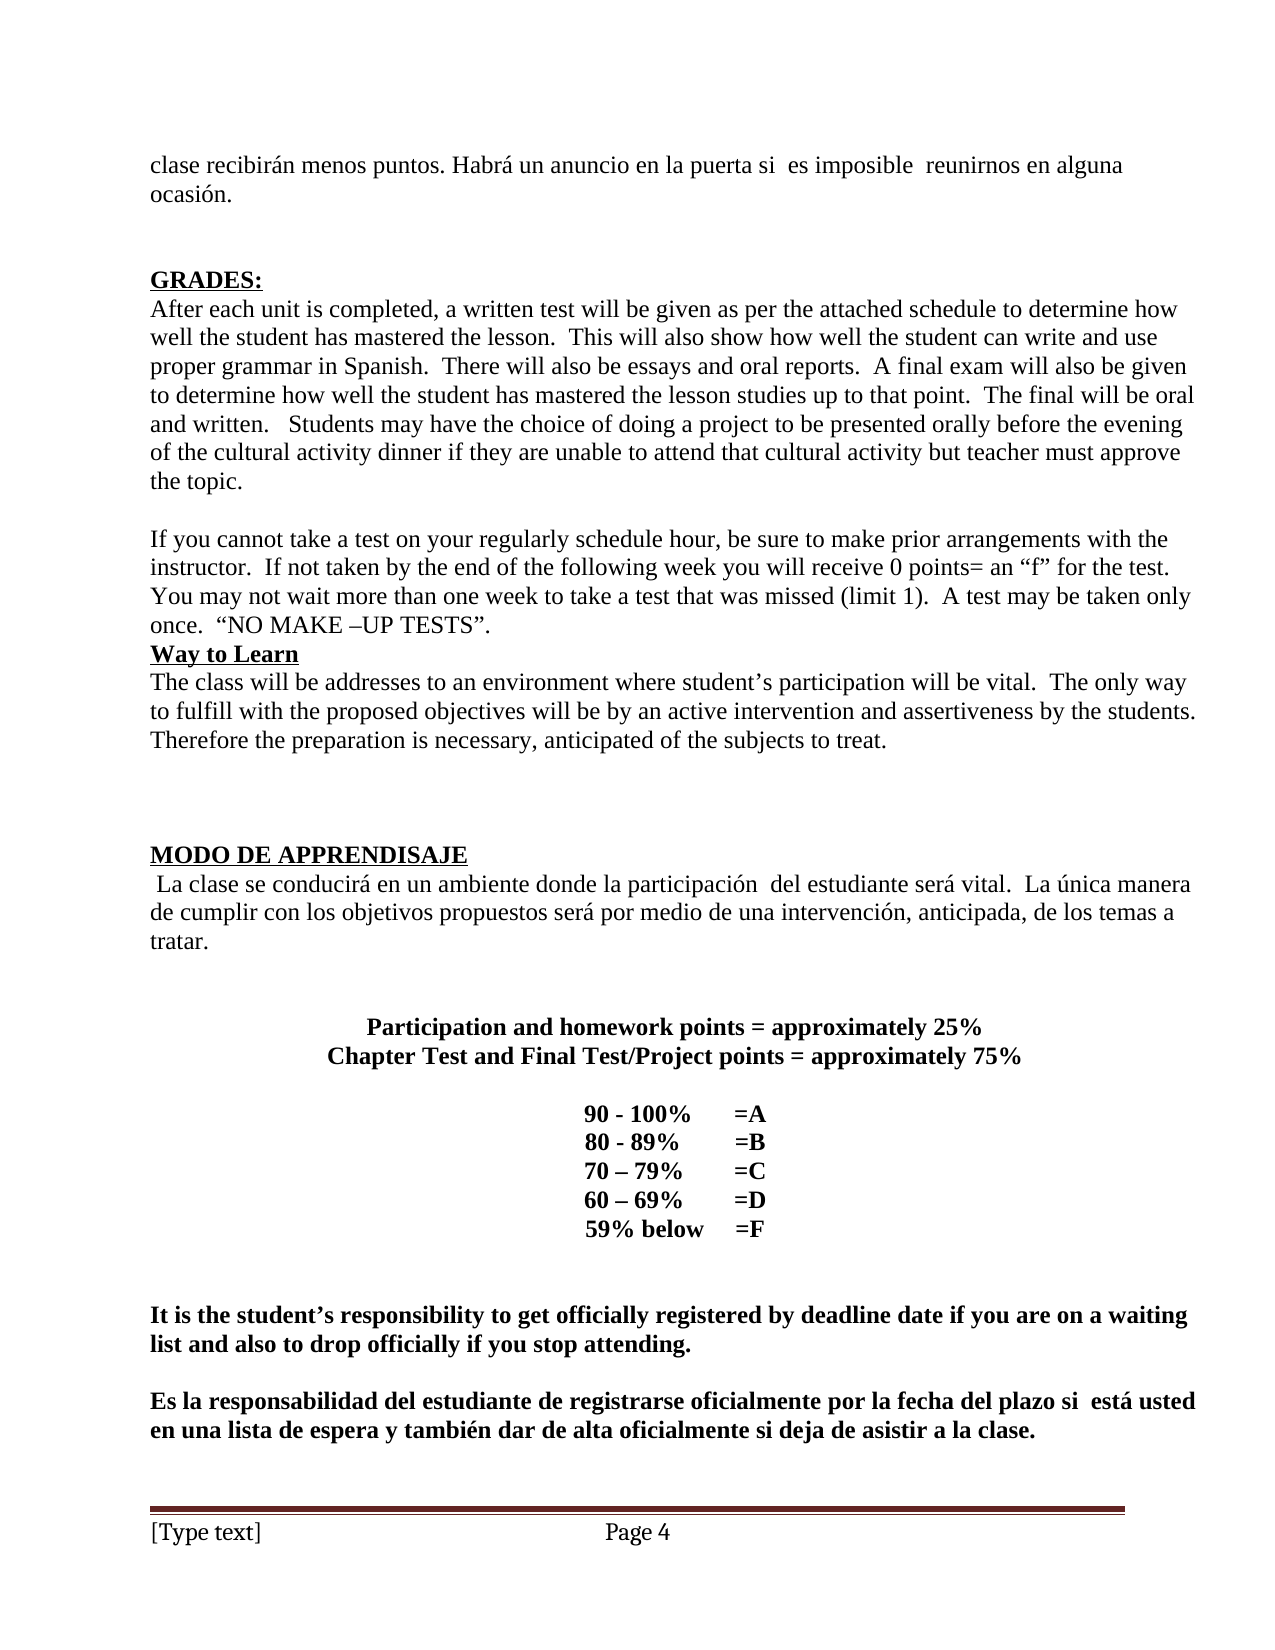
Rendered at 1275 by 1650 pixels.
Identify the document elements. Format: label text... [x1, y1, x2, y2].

text 90 - 100% =A [150, 1099, 1200, 1127]
text 80 - 89% =B [150, 1127, 1200, 1156]
text Participation and homework points = approximately 25% [150, 1012, 1200, 1041]
text 70 – 79% =C [150, 1156, 1200, 1185]
text GRADES: [150, 265, 1200, 294]
text La clase se conducirá en un ambiente donde la participación del estudiante será vital. La única manera de cumplir con los objetivos propuestos será por medio de una intervención, anticipada, de los temas a tratar. [150, 869, 1200, 955]
text It is the student’s responsibility to get officially registered by deadline date if you are on a waiting list and also to drop officially if you stop attending. [150, 1300, 1200, 1357]
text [150, 150, 1200, 207]
text The class will be addresses to an environment where student’s participation will be vital. The only way to fulfill with the proposed objectives will be by an active intervention and assertiveness by the students. Therefore the preparation is necessary, anticipated of the subjects to treat. [150, 667, 1200, 754]
text Chapter Test and Final Test/Project points = approximately 75% [150, 1041, 1200, 1070]
text 59% below =F [150, 1214, 1200, 1242]
text MODO DE APPRENDISAJE [150, 840, 1200, 869]
text Es la responsabilidad del estudiante de registrarse oficialmente por la fecha del plazo si está usted en una lista de espera y también dar de alta oficialmente si deja de asistir a la clase. [150, 1386, 1200, 1444]
text If you cannot take a test on your regularly schedule hour, be sure to make prior arrangements with the instructor. If not taken by the end of the following week you will receive 0 points= an “f” for the test. You may not wait more than one week to take a test that was missed (limit 1). A test may be taken only once. “NO MAKE –UP TESTS”. [150, 524, 1200, 639]
text 60 – 69% =D [150, 1185, 1200, 1214]
text Way to Learn [150, 639, 1200, 667]
text After each unit is completed, a written test will be given as per the attached schedule to determine how well the student has mastered the lesson. This will also show how well the student can write and use proper grammar in Spanish. There will also be essays and oral reports. A final exam will also be given to determine how well the student has mastered the lesson studies up to that point. The final will be oral and written. Students may have the choice of doing a project to be presented orally before the evening of the cultural activity dinner if they are unable to attend that cultural activity but teacher must approve the topic. [150, 294, 1200, 495]
